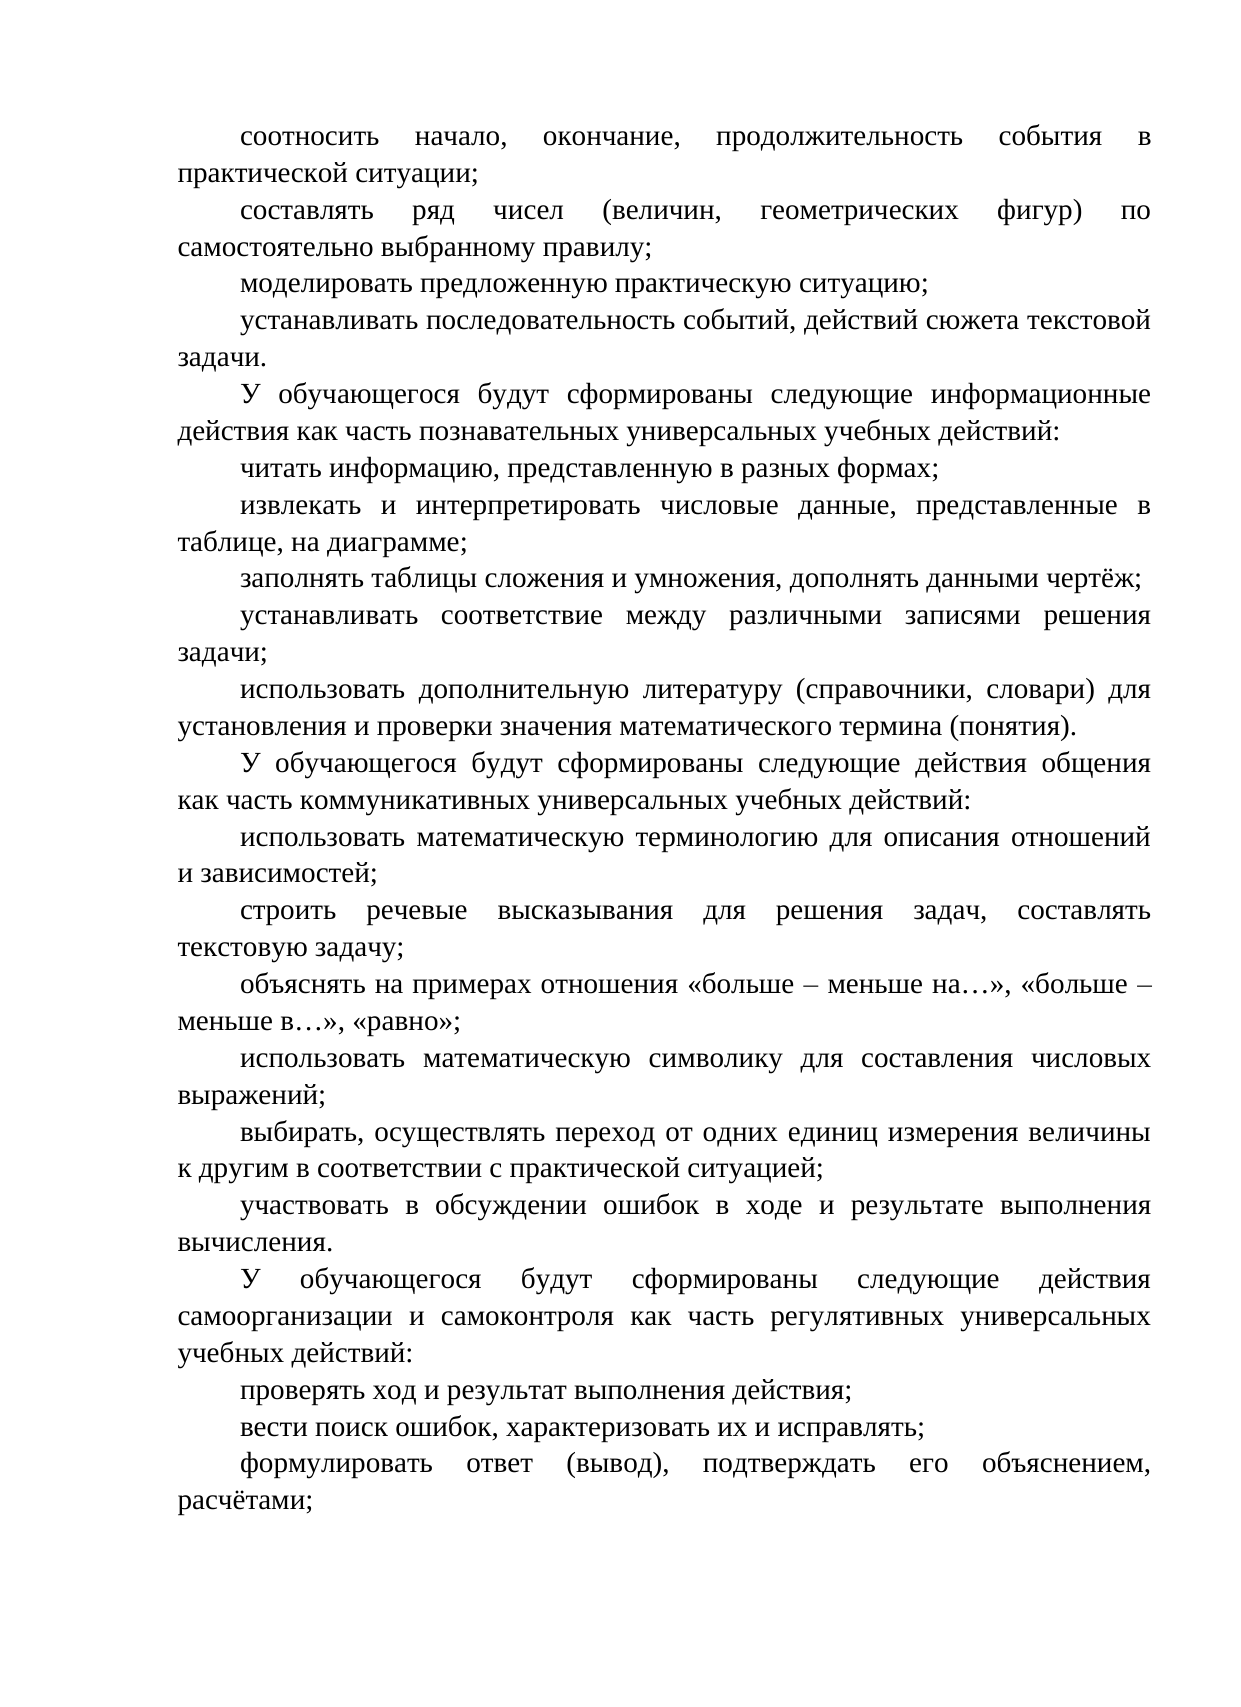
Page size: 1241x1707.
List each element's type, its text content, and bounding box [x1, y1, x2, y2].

text устанавливать соответствие между различными записями решения задачи; [177, 597, 1152, 668]
text объяснять на примерах отношения «больше – меньше на…», «больше – меньше в…», «равно»; [177, 966, 1152, 1037]
text заполнять таблицы сложения и умножения, дополнять данными чертёж; [177, 561, 1152, 594]
text участвовать в обсуждении ошибок в ходе и результате выполнения вычисления. [177, 1187, 1152, 1258]
text выбирать, осуществлять переход от одних единиц измерения величины к другим в соответствии с практической ситуацией; [177, 1114, 1152, 1184]
text использовать математическую терминологию для описания отношений и зависимостей; [177, 819, 1152, 889]
text соотносить начало, окончание, продолжительность события в практической ситуации; [177, 118, 1152, 188]
text читать информацию, представленную в разных формах; [177, 450, 1152, 483]
text строить речевые высказывания для решения задач, составлять текстовую задачу; [177, 892, 1152, 963]
text использовать дополнительную литературу (справочники, словари) для установления и проверки значения математического термина (понятия). [177, 671, 1152, 742]
text вести поиск ошибок, характеризовать их и исправлять; [177, 1409, 1152, 1442]
text У обучающегося будут сформированы следующие действия общения как часть коммуникативных универсальных учебных действий: [177, 745, 1152, 815]
text устанавливать последовательность событий, действий сюжета текстовой задачи. [177, 302, 1152, 373]
text У обучающегося будут сформированы следующие информационные действия как часть познавательных универсальных учебных действий: [177, 376, 1152, 447]
text моделировать предложенную практическую ситуацию; [177, 266, 1152, 299]
text использовать математическую символику для составления числовых выражений; [177, 1040, 1152, 1110]
text проверять ход и результат выполнения действия; [177, 1372, 1152, 1405]
text У обучающегося будут сформированы следующие действия самоорганизации и самоконтроля как часть регулятивных универсальных учебных действий: [177, 1261, 1152, 1368]
text составлять ряд чисел (величин, геометрических фигур) по самостоятельно выбранному правилу; [177, 192, 1152, 262]
text формулировать ответ (вывод), подтверждать его объяснением, расчётами; [177, 1446, 1152, 1516]
text извлекать и интерпретировать числовые данные, представленные в таблице, на диаграмме; [177, 487, 1152, 557]
